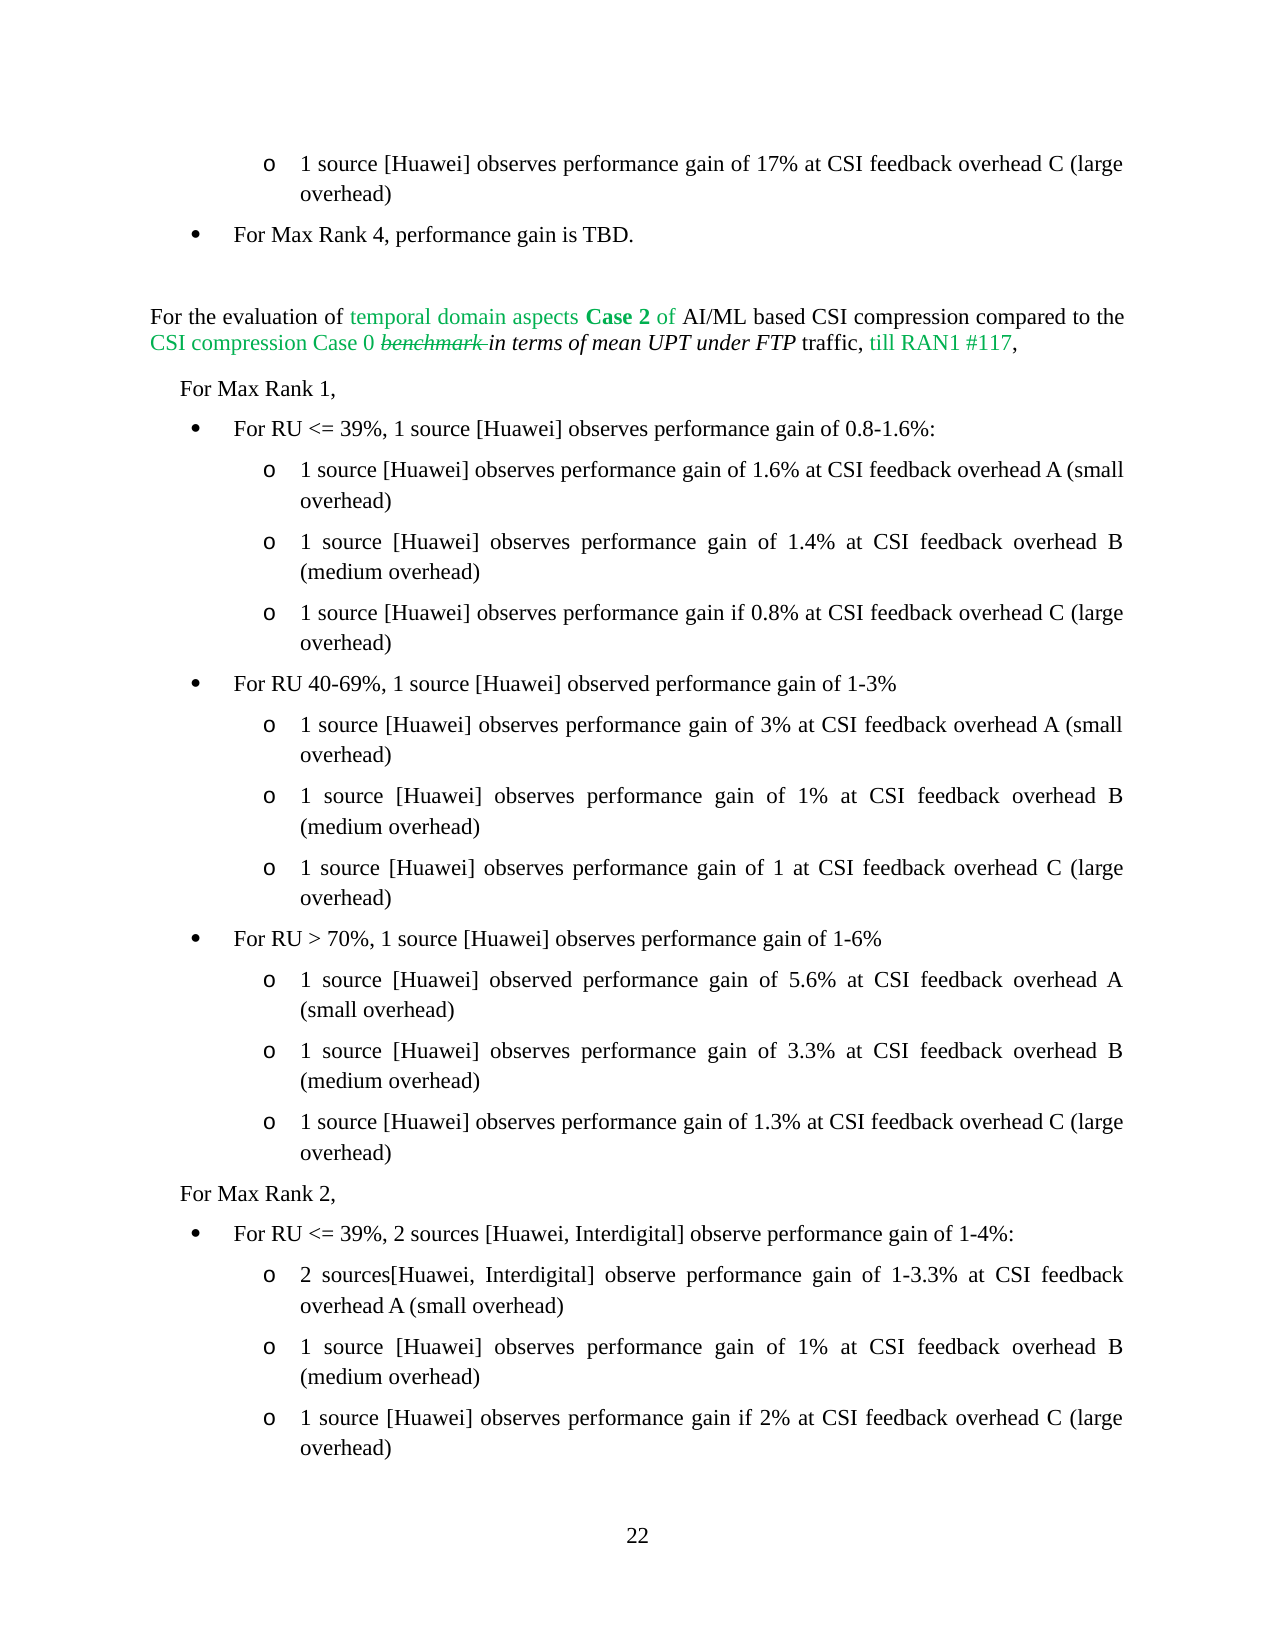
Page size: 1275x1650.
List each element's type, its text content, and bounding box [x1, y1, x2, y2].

list For RU <= 39%, 1 source [Huawei] observes performance gain of 0.8-1.6%: [192, 416, 1125, 442]
list 1 source [Huawei] observes performance gain of 1.3% at CSI feedback overhead C (large overhead) [262, 1108, 1125, 1165]
list 1 source [Huawei] observes performance gain if 2% at CSI feedback overhead C (large overhead) [262, 1404, 1125, 1461]
list For Max Rank 4, performance gain is TBD. [192, 221, 1125, 248]
list 1 source [Huawei] observes performance gain of 3% at CSI feedback overhead A (small overhead) [262, 711, 1125, 768]
list 1 source [Huawei] observes performance gain of 1.4% at CSI feedback overhead B (medium overhead) [262, 528, 1125, 584]
text For the evaluation of temporal domain aspects Case 2 of AI/ML based CSI compression compared to the CSI compression Case 0 benchmark in terms of mean UPT under FTP traffic, till RAN1 #117, [150, 303, 1125, 356]
list For RU 40-69%, 1 source [Huawei] observed performance gain of 1-3% [192, 670, 1125, 697]
list 1 source [Huawei] observes performance gain if 0.8% at CSI feedback overhead C (large overhead) [262, 599, 1125, 656]
text For Max Rank 2, [179, 1179, 1125, 1206]
list 1 source [Huawei] observed performance gain of 5.6% at CSI feedback overhead A (small overhead) [262, 966, 1125, 1022]
list 1 source [Huawei] observes performance gain of 1.6% at CSI feedback overhead A (small overhead) [262, 456, 1125, 513]
list 1 source [Huawei] observes performance gain of 1 at CSI feedback overhead C (large overhead) [262, 854, 1125, 910]
list 1 source [Huawei] observes performance gain of 17% at CSI feedback overhead C (large overhead) [262, 150, 1125, 207]
list 2 sources[Huawei, Interdigital] observe performance gain of 1-3.3% at CSI feedback overhead A (small overhead) [262, 1261, 1125, 1318]
text For Max Rank 1, [179, 374, 1125, 401]
list 1 source [Huawei] observes performance gain of 1% at CSI feedback overhead B (medium overhead) [262, 782, 1125, 839]
list 1 source [Huawei] observes performance gain of 1% at CSI feedback overhead B (medium overhead) [262, 1333, 1125, 1389]
list For RU <= 39%, 2 sources [Huawei, Interdigital] observe performance gain of 1-4%: [192, 1221, 1125, 1247]
list For RU > 70%, 1 source [Huawei] observes performance gain of 1-6% [192, 925, 1125, 951]
list 1 source [Huawei] observes performance gain of 3.3% at CSI feedback overhead B (medium overhead) [262, 1037, 1125, 1094]
